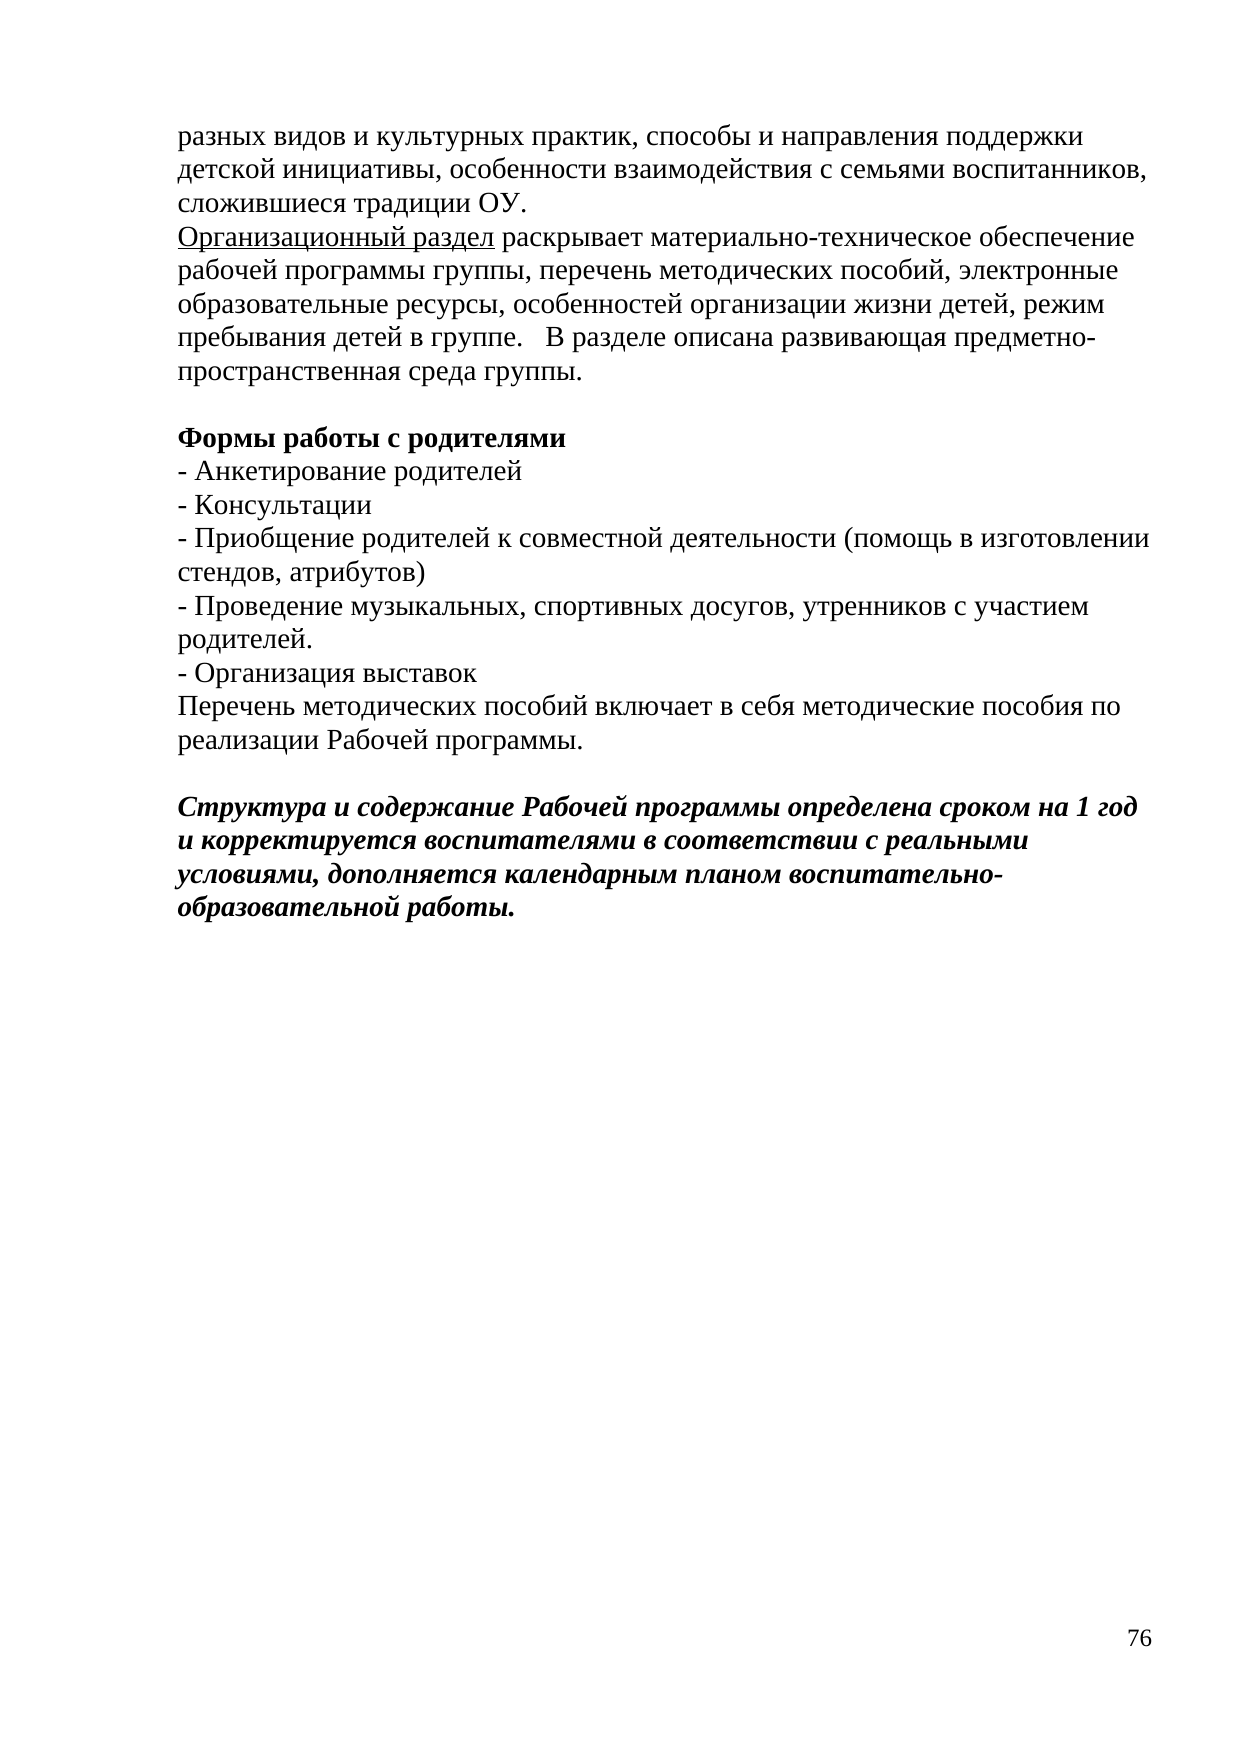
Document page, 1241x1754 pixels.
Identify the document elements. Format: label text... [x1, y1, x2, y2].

text Структура и содержание Рабочей программы определена сроком на 1 год и корректируется воспитателями в соответствии с реальными условиями, дополняется календарным планом воспитательно-образовательной работы. [177, 789, 1152, 923]
text Перечень методических пособий включает в себя методические пособия по реализации Рабочей программы. [177, 688, 1152, 755]
text - Проведение музыкальных, спортивных досугов, утренников с участием родителей. [177, 588, 1152, 655]
text - Анкетирование родителей [177, 453, 1152, 487]
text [177, 118, 1152, 386]
text - Консультации [177, 487, 1152, 521]
text Формы работы с родителями [177, 420, 1152, 453]
text - Приобщение родителей к совместной деятельности (помощь в изготовлении стендов, атрибутов) [177, 521, 1152, 588]
text - Организация выставок [177, 655, 1152, 688]
